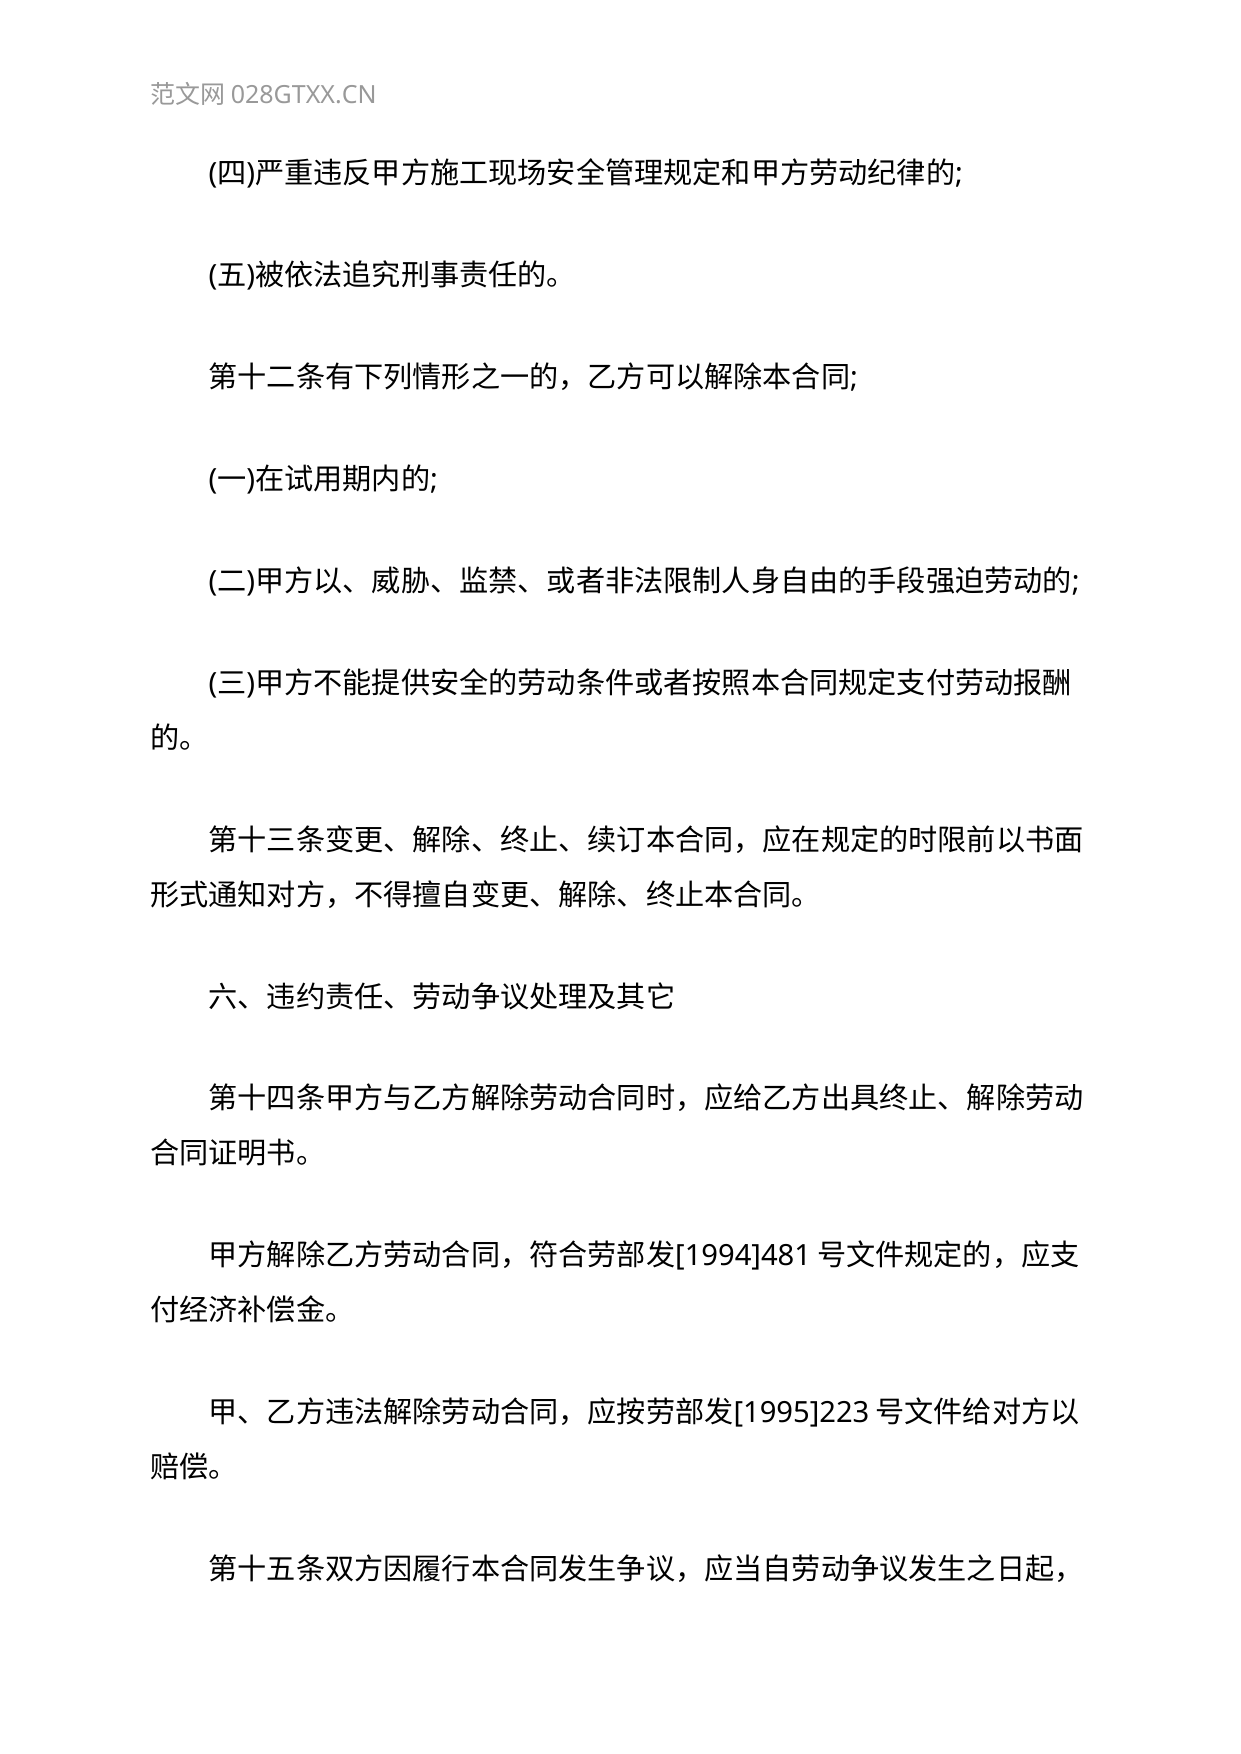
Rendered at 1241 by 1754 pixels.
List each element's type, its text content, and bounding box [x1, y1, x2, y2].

text 六、违约责任、劳动争议处理及其它 [150, 973, 1090, 1016]
text 甲、乙方违法解除劳动合同，应按劳部发[1995]223号文件给对方以赔偿。 [150, 1388, 1090, 1486]
text 第十三条变更、解除、终止、续订本合同，应在规定的时限前以书面形式通知对方，不得擅自变更、解除、终止本合同。 [150, 817, 1090, 914]
text (五)被依法追究刑事责任的。 [150, 252, 1090, 294]
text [150, 1545, 1090, 1588]
text (三)甲方不能提供安全的劳动条件或者按照本合同规定支付劳动报酬的。 [150, 660, 1090, 757]
text (四)严重违反甲方施工现场安全管理规定和甲方劳动纪律的; [150, 150, 1090, 192]
text (二)甲方以、威胁、监禁、或者非法限制人身自由的手段强迫劳动的; [150, 558, 1090, 600]
text 甲方解除乙方劳动合同，符合劳部发[1994]481号文件规定的，应支付经济补偿金。 [150, 1232, 1090, 1329]
text 第十四条甲方与乙方解除劳动合同时，应给乙方出具终止、解除劳动合同证明书。 [150, 1075, 1090, 1172]
text (一)在试用期内的; [150, 456, 1090, 498]
text 第十二条有下列情形之一的，乙方可以解除本合同; [150, 354, 1090, 396]
